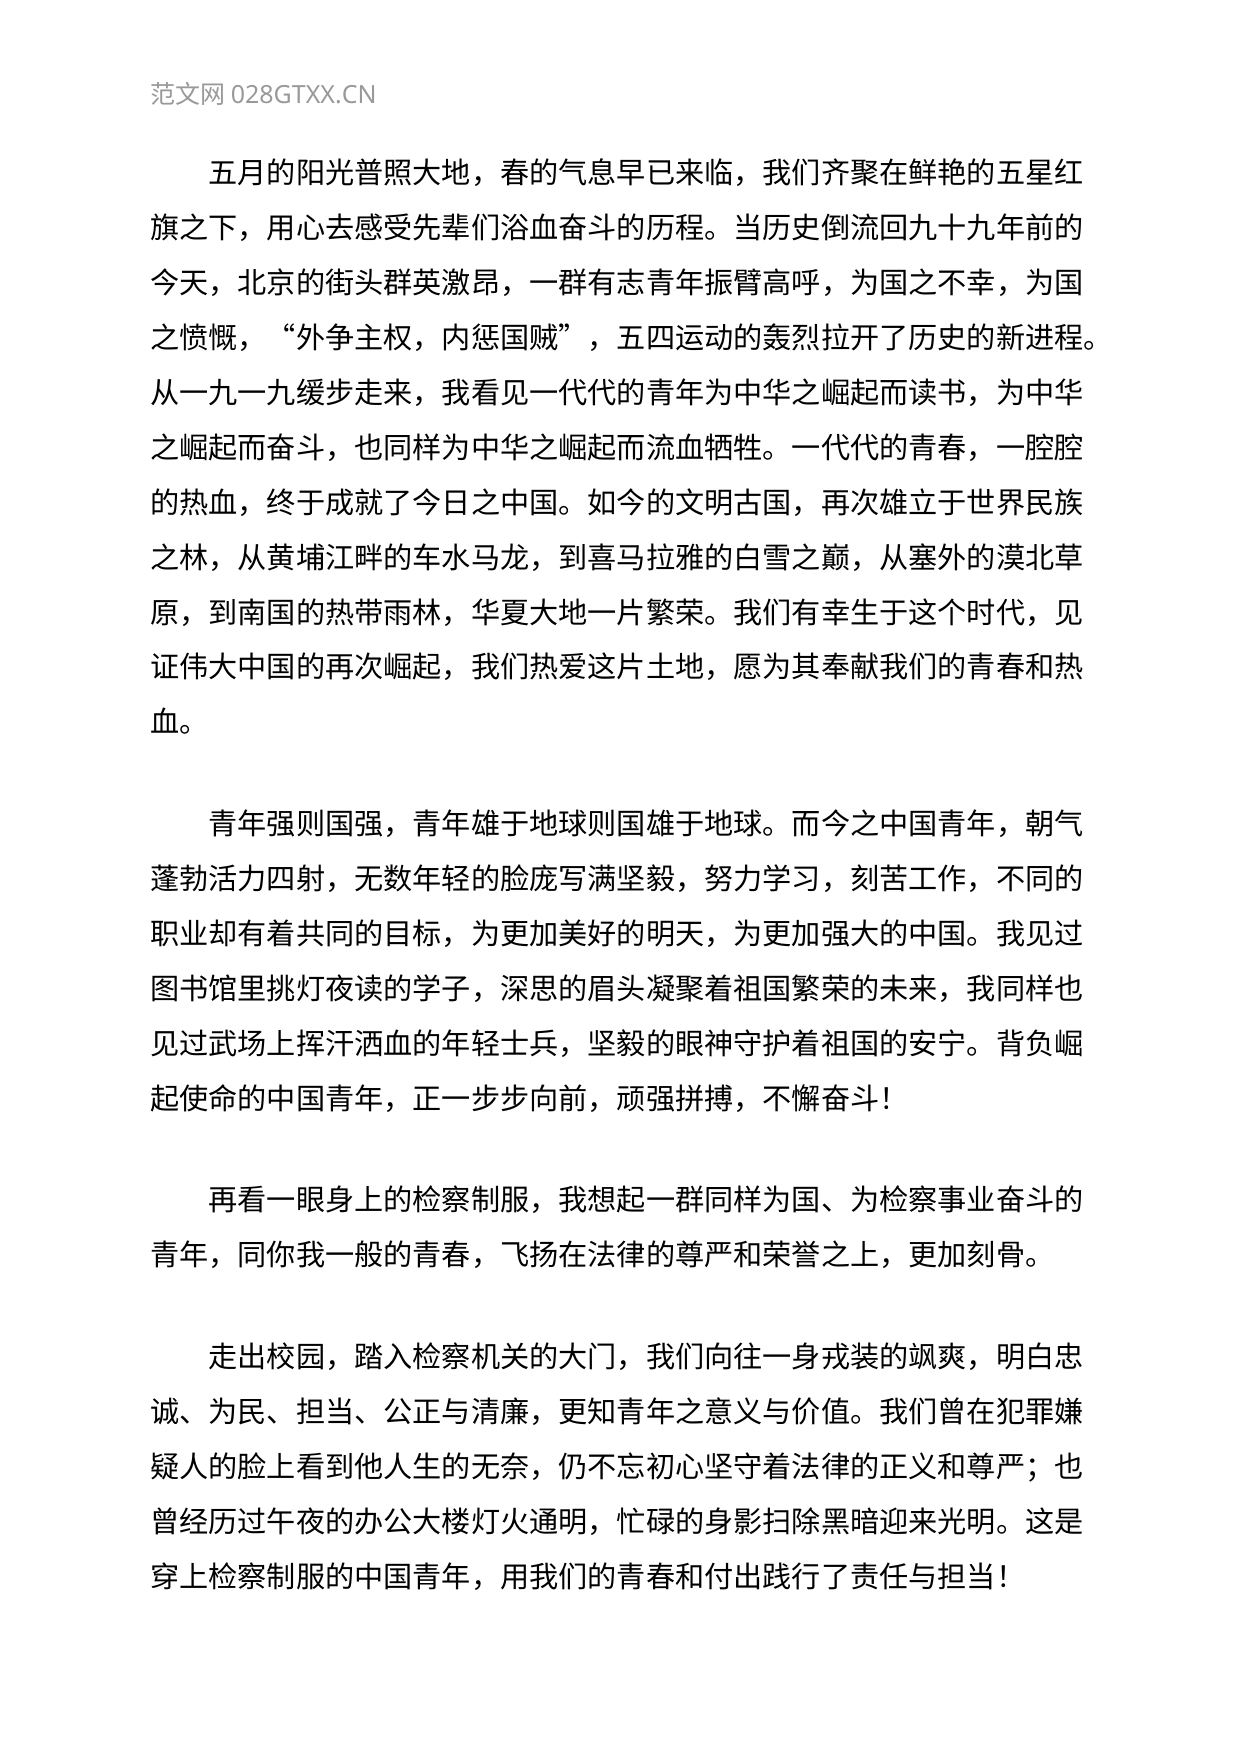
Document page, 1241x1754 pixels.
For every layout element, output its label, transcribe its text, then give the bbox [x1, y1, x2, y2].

text 走出校园，踏入检察机关的大门，我们向往一身戎装的飒爽，明白忠诚、为民、担当、公正与清廉，更知青年之意义与价值。我们曾在犯罪嫌疑人的脸上看到他人生的无奈，仍不忘初心坚守着法律的正义和尊严；也曾经历过午夜的办公大楼灯火通明，忙碌的身影扫除黑暗迎来光明。这是穿上检察制服的中国青年，用我们的青春和付出践行了责任与担当！ [150, 1334, 1090, 1596]
text 再看一眼身上的检察制服，我想起一群同样为国、为检察事业奋斗的青年，同你我一般的青春，飞扬在法律的尊严和荣誉之上，更加刻骨。 [150, 1177, 1090, 1274]
text 五月的阳光普照大地，春的气息早已来临，我们齐聚在鲜艳的五星红旗之下，用心去感受先辈们浴血奋斗的历程。当历史倒流回九十九年前的今天，北京的街头群英激昂，一群有志青年振臂高呼，为国之不幸，为国之愤慨，“外争主权，内惩国贼”，五四运动的轰烈拉开了历史的新进程。从一九一九缓步走来，我看见一代代的青年为中华之崛起而读书，为中华之崛起而奋斗，也同样为中华之崛起而流血牺牲。一代代的青春，一腔腔的热血，终于成就了今日之中国。如今的文明古国，再次雄立于世界民族之林，从黄埔江畔的车水马龙，到喜马拉雅的白雪之巅，从塞外的漠北草原，到南国的热带雨林，华夏大地一片繁荣。我们有幸生于这个时代，见证伟大中国的再次崛起，我们热爱这片土地，愿为其奉献我们的青春和热血。 [150, 150, 1090, 741]
text 青年强则国强，青年雄于地球则国雄于地球。而今之中国青年，朝气蓬勃活力四射，无数年轻的脸庞写满坚毅，努力学习，刻苦工作，不同的职业却有着共同的目标，为更加美好的明天，为更加强大的中国。我见过图书馆里挑灯夜读的学子，深思的眉头凝聚着祖国繁荣的未来，我同样也见过武场上挥汗洒血的年轻士兵，坚毅的眼神守护着祖国的安宁。背负崛起使命的中国青年，正一步步向前，顽强拼搏，不懈奋斗！ [150, 801, 1090, 1117]
